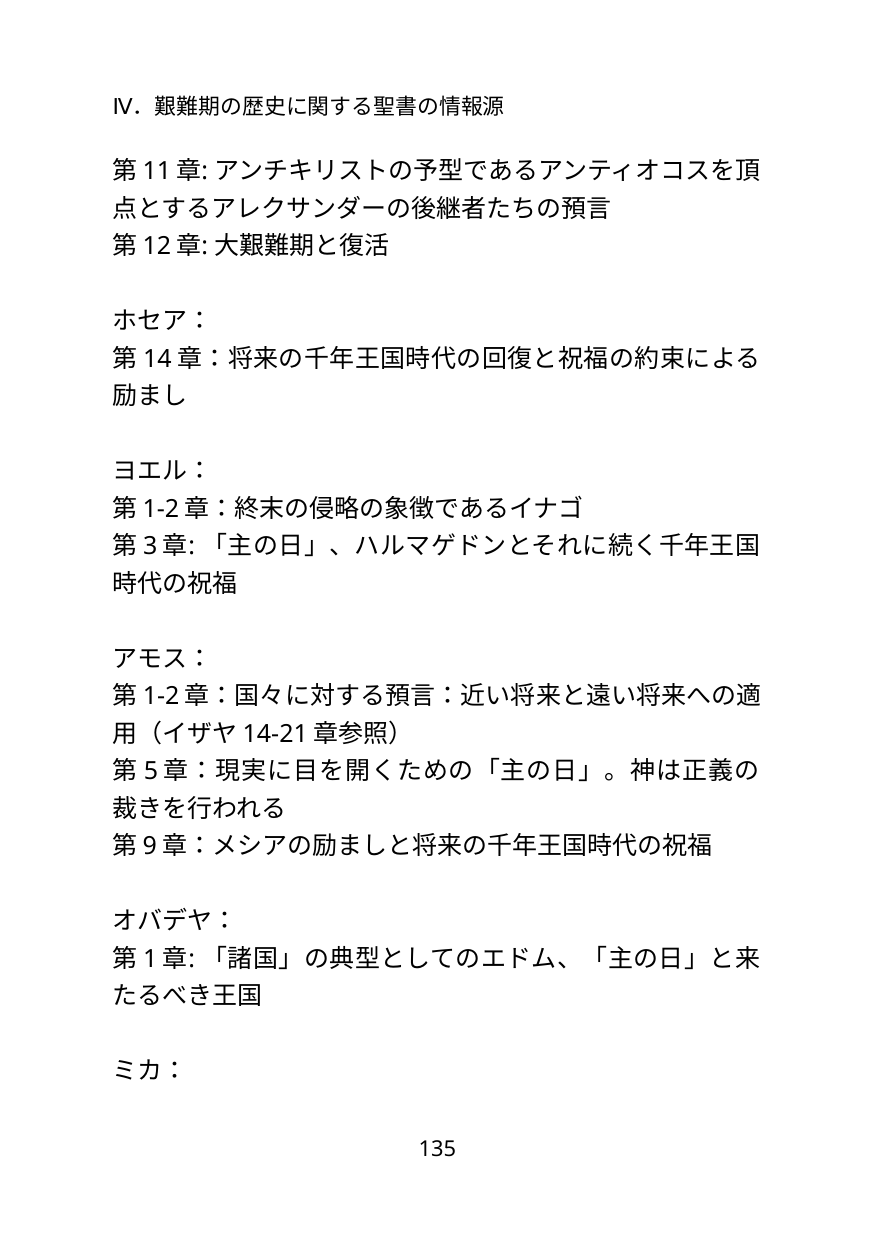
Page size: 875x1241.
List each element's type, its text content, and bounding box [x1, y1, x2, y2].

text 第14章：将来の千年王国時代の回復と祝福の約束による励まし [112, 337, 762, 412]
text 第5章：現実に目を開くための「主の日」。神は正義の裁きを行われる [112, 750, 762, 825]
text アモス： [112, 637, 762, 675]
text ミカ： [112, 1050, 762, 1087]
text 第3章: 「主の日」、ハルマゲドンとそれに続く千年王国時代の祝福 [112, 525, 762, 600]
text 第12章: 大艱難期と復活 [112, 225, 762, 262]
text 第1-2章：終末の侵略の象徴であるイナゴ [112, 487, 762, 525]
text ホセア： [112, 300, 762, 337]
text 第9章：メシアの励ましと将来の千年王国時代の祝福 [112, 825, 762, 862]
text 第11章: アンチキリストの予型であるアンティオコスを頂点とするアレクサンダーの後継者たちの預言 [112, 150, 762, 225]
text オバデヤ： [112, 900, 762, 937]
text 第1-2章：国々に対する預言：近い将来と遠い将来への適用（イザヤ14-21章参照） [112, 675, 762, 750]
text ヨエル： [112, 450, 762, 487]
text 第1章: 「諸国」の典型としてのエドム、「主の日」と来たるべき王国 [112, 937, 762, 1012]
